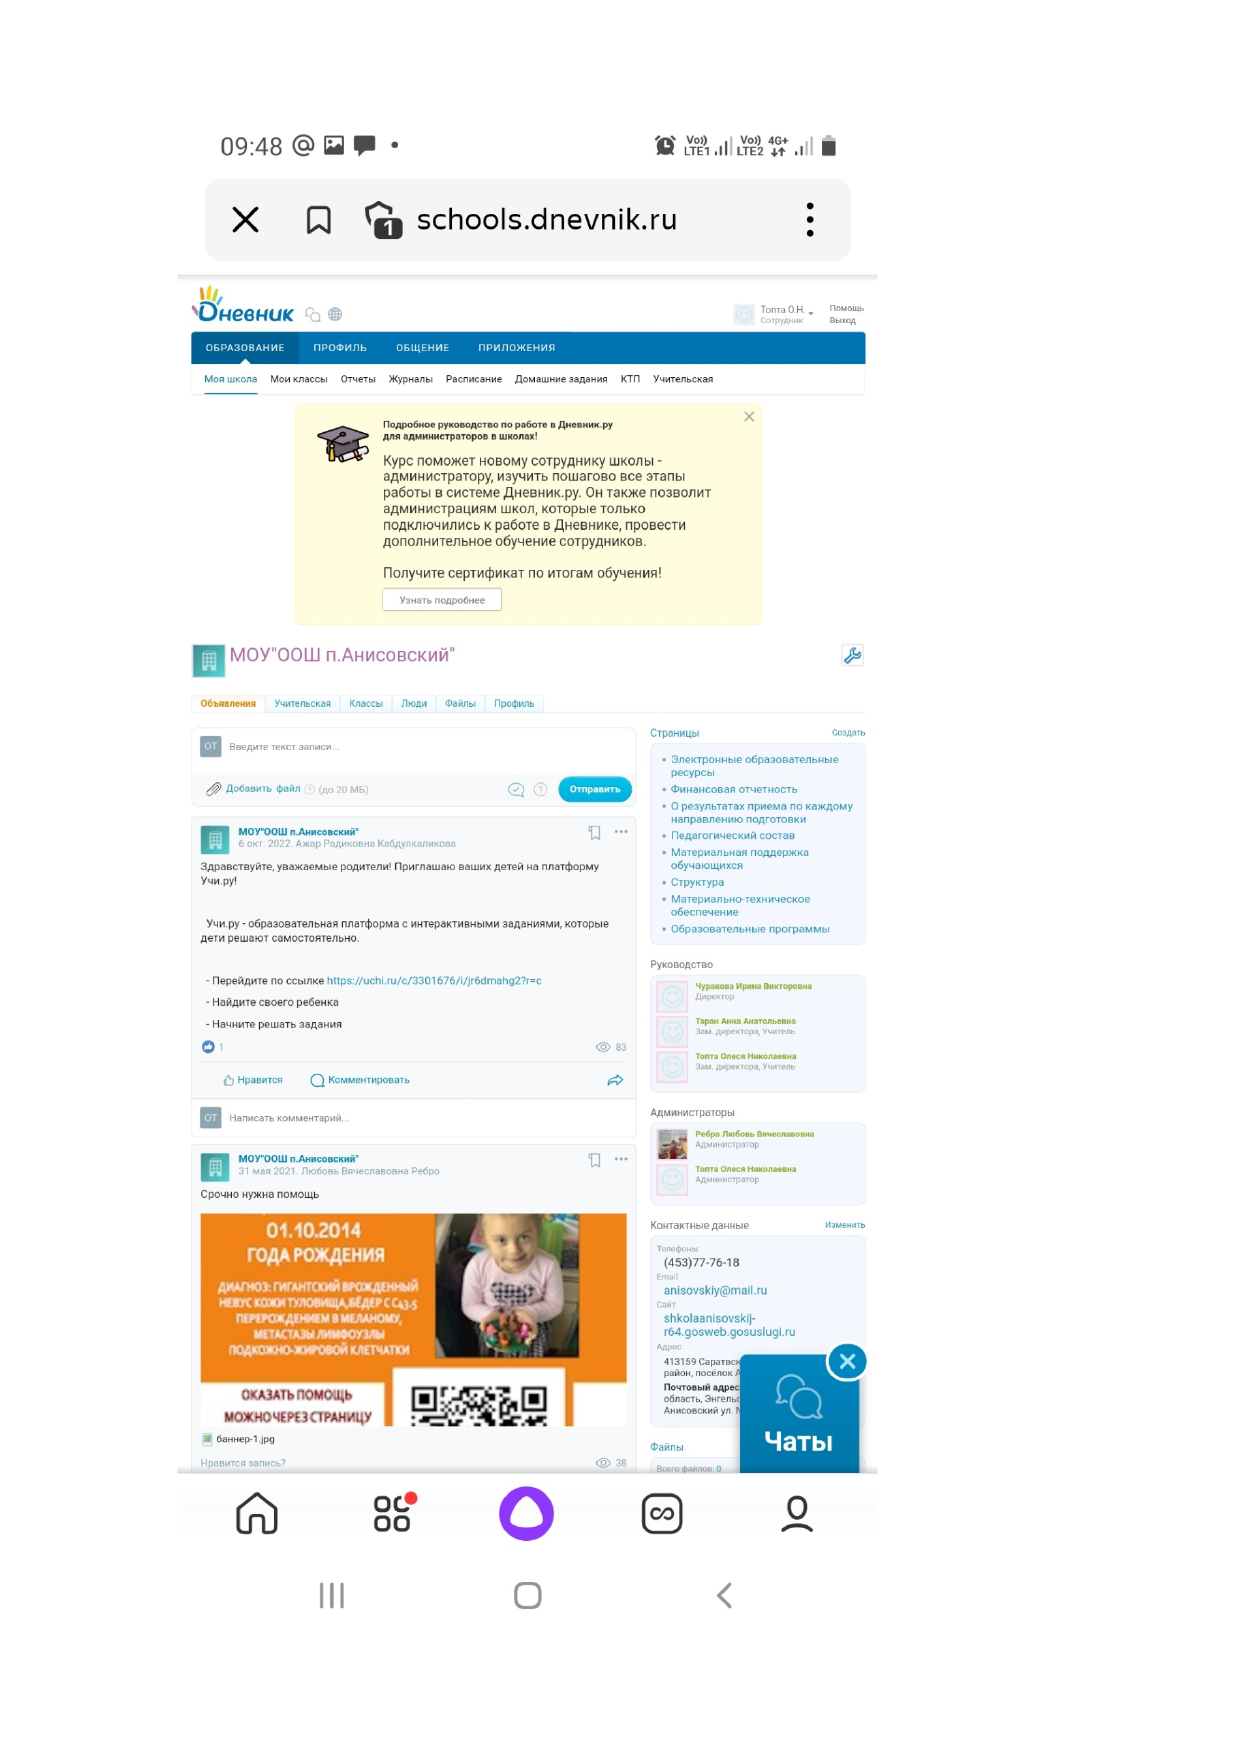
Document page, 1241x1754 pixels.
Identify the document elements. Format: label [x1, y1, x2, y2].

picture [177, 118, 878, 1636]
